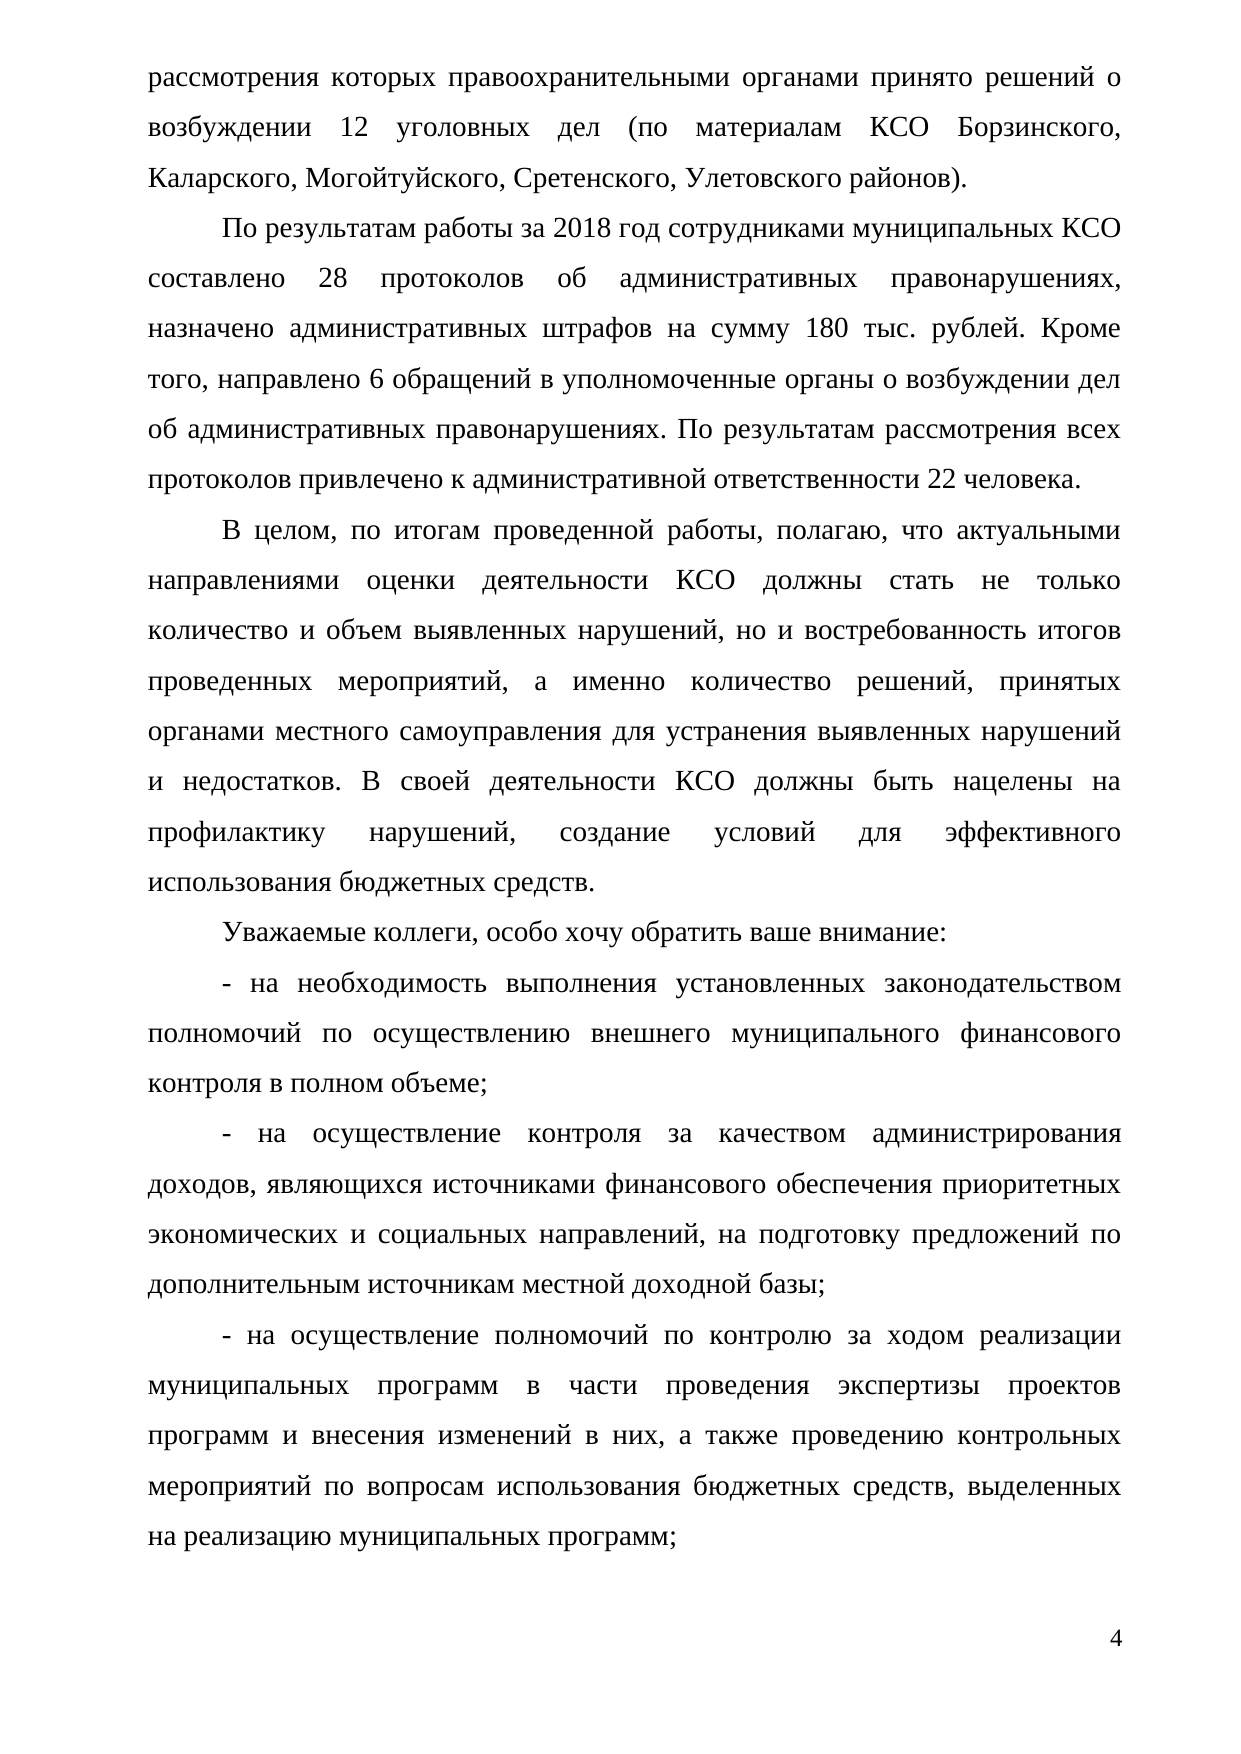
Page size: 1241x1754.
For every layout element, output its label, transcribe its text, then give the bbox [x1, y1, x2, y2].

text По результатам работы за 2018 год сотрудниками муниципальных КСО составлено 28 протоколов об административных правонарушениях, назначено административных штрафов на сумму 180 тыс. рублей. Кроме того, направлено 6 обращений в уполномоченные органы о возбуждении дел об административных правонарушениях. По результатам рассмотрения всех протоколов привлечено к административной ответственности 22 человека. [148, 210, 1122, 495]
text - на необходимость выполнения установленных законодательством полномочий по осуществлению внешнего муниципального финансового контроля в полном объеме; [148, 965, 1122, 1099]
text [148, 59, 1122, 193]
text В целом, по итогам проведенной работы, полагаю, что актуальными направлениями оценки деятельности КСО должны стать не только количество и объем выявленных нарушений, но и востребованность итогов проведенных мероприятий, а именно количество решений, принятых органами местного самоуправления для устранения выявленных нарушений и недостатков. В своей деятельности КСО должны быть нацелены на профилактику нарушений, создание условий для эффективного использования бюджетных средств. [148, 512, 1122, 898]
text Уважаемые коллеги, особо хочу обратить ваше внимание: [148, 914, 1122, 948]
text - на осуществление полномочий по контролю за ходом реализации муниципальных программ в части проведения экспертизы проектов программ и внесения изменений в них, а также проведению контрольных мероприятий по вопросам использования бюджетных средств, выделенных на реализацию муниципальных программ; [148, 1317, 1122, 1552]
text - на осуществление контроля за качеством администрирования доходов, являющихся источниками финансового обеспечения приоритетных экономических и социальных направлений, на подготовку предложений по дополнительным источникам местной доходной базы; [148, 1116, 1122, 1300]
